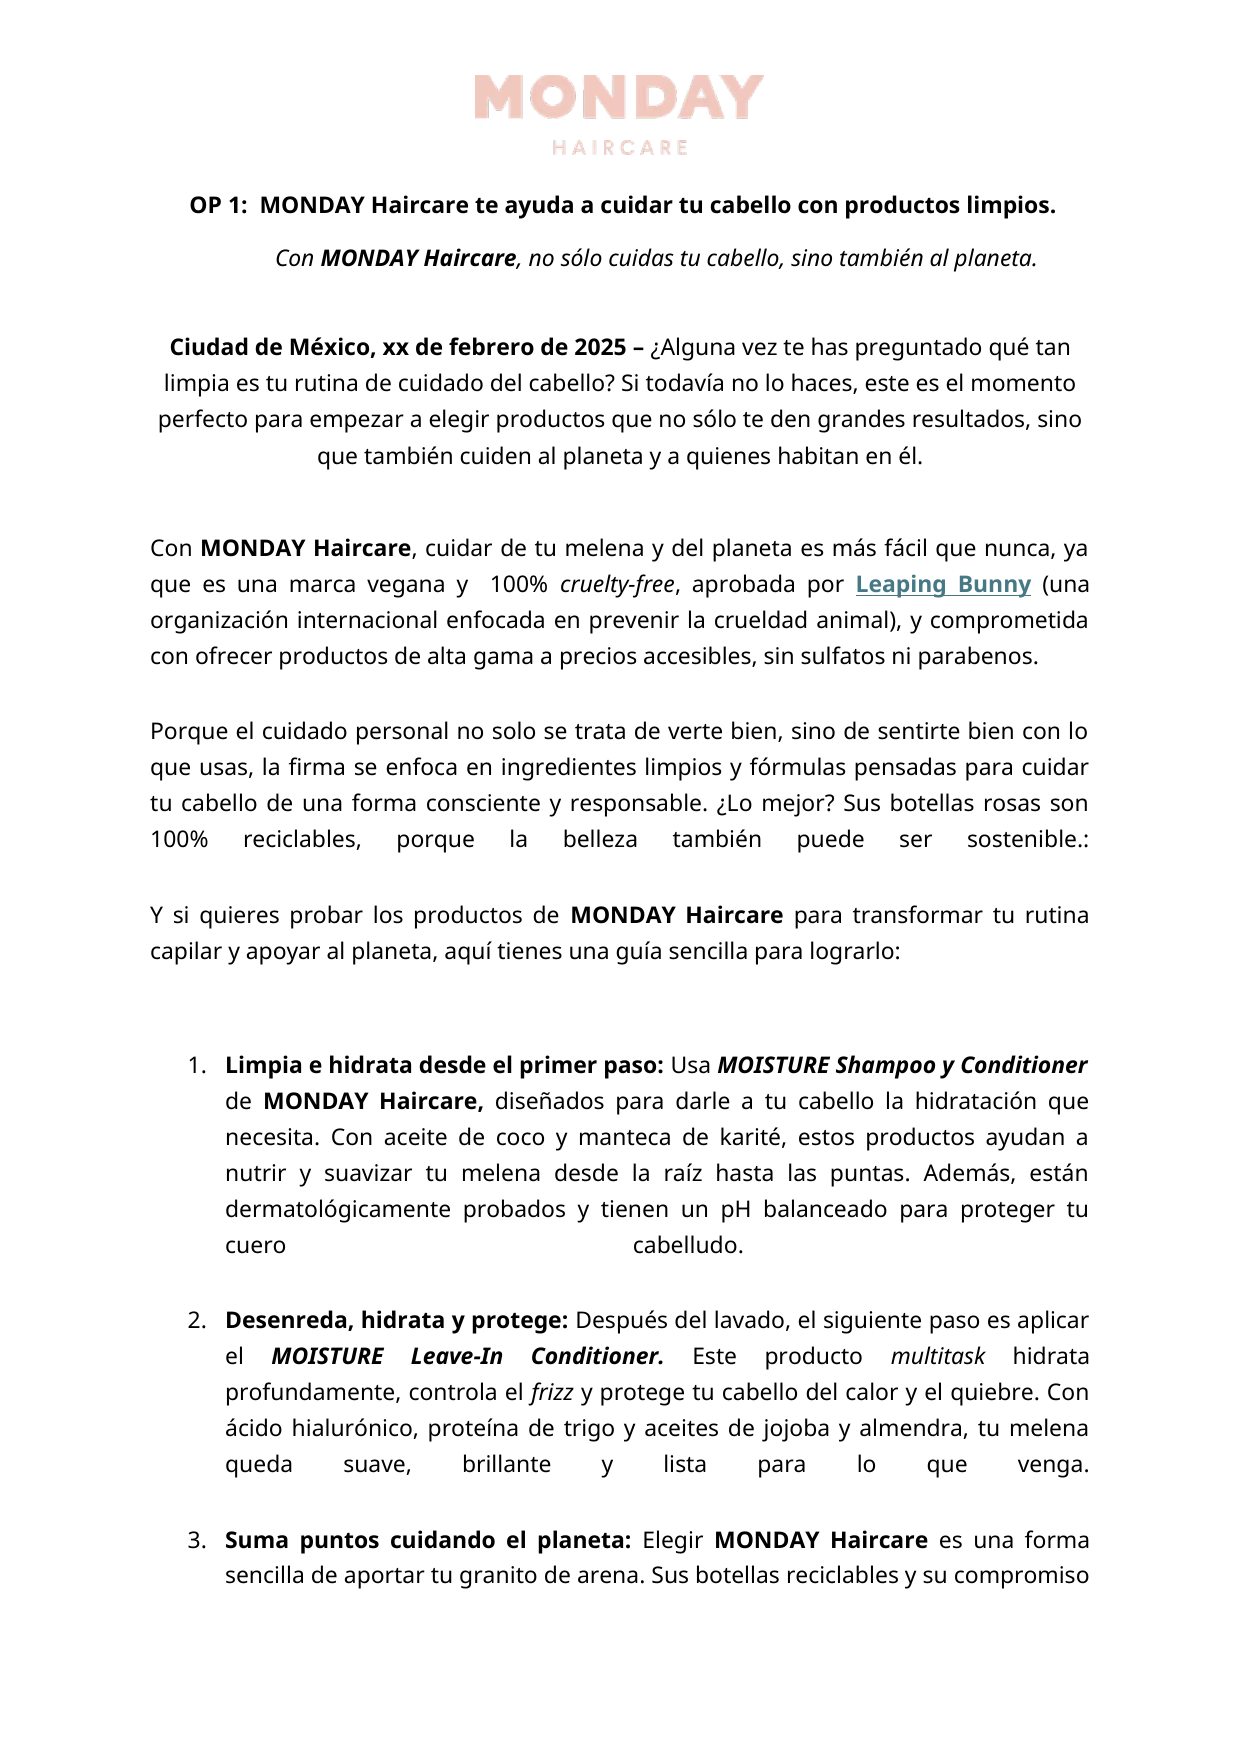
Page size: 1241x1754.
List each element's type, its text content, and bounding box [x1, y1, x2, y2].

text Porque el cuidado personal no solo se trata de verte bien, sino de sentirte bien con lo que usas, la firma se enfoca en ingredientes limpios y fórmulas pensadas para cuidar tu cabello de una forma consciente y responsable. ¿Lo mejor? Sus botellas rosas son 100% reciclables, porque la belleza también puede ser sostenible.: [150, 715, 1090, 893]
text Y si quieres probar los productos de MONDAY Haircare para transformar tu rutina capilar y apoyar al planeta, aquí tienes una guía sencilla para lograrlo: [150, 899, 1090, 966]
text Con MONDAY Haircare, cuidar de tu melena y del planeta es más fácil que nunca, ya que es una marca vegana y 100% cruelty-free, aprobada por Leaping Bunny (una organización internacional enfocada en prevenir la crueldad animal), y comprometida con ofrecer productos de alta gama a precios accesibles, sin sulfatos ni parabenos. [150, 532, 1090, 671]
list Limpia e hidrata desde el primer paso: Usa MOISTURE Shampoo y Conditioner de MONDAY Haircare, diseñados para darle a tu cabello la hidratación que necesita. Con aceite de coco y manteca de karité, estos productos ayudan a nutrir y suavizar tu melena desde la raíz hasta las puntas. Además, están dermatológicamente probados y tienen un pH balanceado para proteger tu cuero cabelludo. [187, 1049, 1090, 1299]
list Desenreda, hidrata y protege: Después del lavado, el siguiente paso es aplicar el MOISTURE Leave-In Conditioner. Este producto multitask hidrata profundamente, controla el frizz y protege tu cabello del calor y el quiebre. Con ácido hialurónico, proteína de trigo y aceites de jojoba y almendra, tu melena queda suave, brillante y lista para lo que venga. [187, 1304, 1090, 1518]
text Ciudad de México, xx de febrero de 2025 – ¿Alguna vez te has preguntado qué tan limpia es tu rutina de cuidado del cabello? Si todavía no lo haces, este es el momento perfecto para empezar a elegir productos que no sólo te den grandes resultados, sino que también cuiden al planeta y a quienes habitan en él. [150, 294, 1090, 510]
picture [475, 75, 764, 155]
text OP 1: MONDAY Haircare te ayuda a cuidar tu cabello con productos limpios. [150, 189, 1090, 220]
list Con MONDAY Haircare, no sólo cuidas tu cabello, sino también al planeta. [225, 242, 1090, 273]
